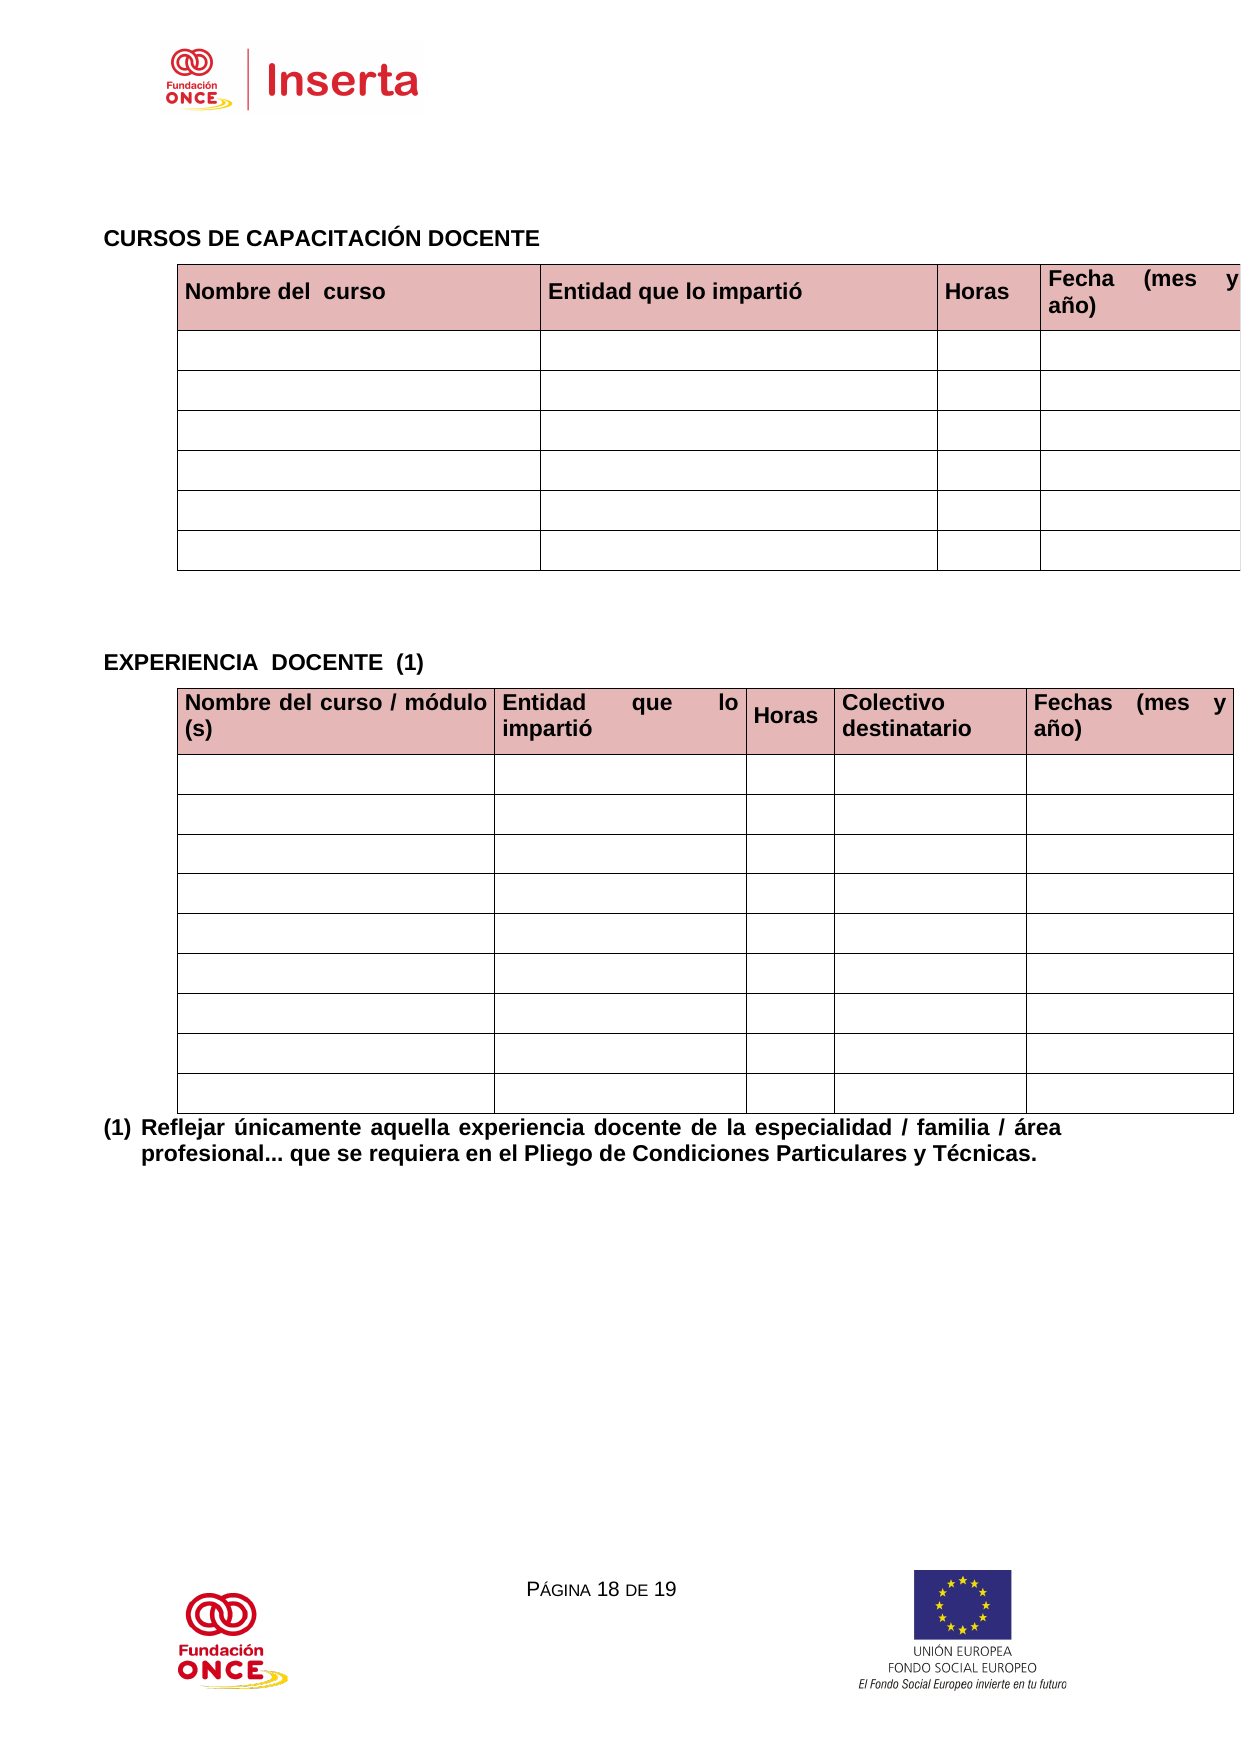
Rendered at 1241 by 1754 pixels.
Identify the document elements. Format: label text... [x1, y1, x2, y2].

table_cell [835, 874, 1026, 913]
table_cell [835, 755, 1026, 793]
table_cell [541, 371, 937, 410]
table_cell [747, 1034, 834, 1073]
text CURSOS DE CAPACITACIÓN DOCENTE [103, 225, 1063, 252]
table_cell [178, 755, 494, 793]
table_cell [1027, 994, 1233, 1033]
table_cell [938, 371, 1040, 410]
table_cell [835, 1034, 1026, 1073]
table_cell [1041, 491, 1240, 530]
picture [159, 41, 423, 115]
table_cell [178, 795, 494, 833]
table_cell [747, 994, 834, 1033]
table_cell [541, 411, 937, 450]
table_cell [1027, 795, 1233, 833]
table_cell [1041, 531, 1240, 570]
table_header Fechas (mes y año) [1027, 689, 1233, 754]
table_cell [1027, 914, 1233, 953]
table_cell [1027, 1074, 1233, 1113]
table_header Colectivo destinatario [835, 689, 1026, 754]
table_cell [1041, 451, 1240, 490]
table_cell [495, 914, 746, 953]
table_cell [835, 954, 1026, 993]
table_cell [541, 331, 937, 370]
table_header Entidad que lo impartió [495, 689, 746, 754]
list Reflejar únicamente aquella experiencia docente de la especialidad / familia / área profesional... que se requiera en el Pliego de Condiciones Particulares y Técnicas. [103, 1114, 1063, 1166]
table_cell [747, 755, 834, 793]
table_cell [747, 1074, 834, 1113]
table_header Horas [938, 265, 1040, 330]
table_cell [495, 874, 746, 913]
table_cell [1027, 954, 1233, 993]
table_cell [178, 914, 494, 953]
text EXPERIENCIA DOCENTE (1) [103, 648, 1114, 675]
table_cell [835, 795, 1026, 833]
table_cell [835, 994, 1026, 1033]
table_cell [938, 451, 1040, 490]
table_cell [495, 954, 746, 993]
table_cell [1027, 1034, 1233, 1073]
picture [177, 1593, 288, 1689]
table_cell [495, 1034, 746, 1073]
table_cell [495, 1074, 746, 1113]
table_cell [1041, 411, 1240, 450]
table_cell [747, 795, 834, 833]
table_cell [178, 1074, 494, 1113]
table_header Entidad que lo impartió [541, 265, 937, 330]
picture [858, 1570, 1067, 1691]
table_header Nombre del curso [178, 265, 540, 330]
table_cell [495, 835, 746, 873]
table_cell [178, 451, 540, 490]
table_cell [1041, 371, 1240, 410]
table_cell [178, 371, 540, 410]
table_header Fecha (mes y año) [1041, 265, 1240, 330]
table_cell [1041, 331, 1240, 370]
table_cell [178, 531, 540, 570]
table_cell [1027, 874, 1233, 913]
table_cell [938, 331, 1040, 370]
table_cell [495, 755, 746, 793]
table_cell [835, 914, 1026, 953]
table_cell [747, 835, 834, 873]
table_cell [495, 994, 746, 1033]
table_header Horas [747, 689, 834, 754]
table_cell [1027, 755, 1233, 793]
table_header Nombre del curso / módulo (s) [178, 689, 494, 754]
table_cell [938, 491, 1040, 530]
table_cell [178, 874, 494, 913]
table_cell [178, 1034, 494, 1073]
table_cell [178, 491, 540, 530]
table_cell [495, 795, 746, 833]
table_cell [835, 835, 1026, 873]
table_cell [747, 914, 834, 953]
table_cell [747, 874, 834, 913]
table_cell [178, 835, 494, 873]
table_cell [541, 531, 937, 570]
table_cell [835, 1074, 1026, 1113]
table_cell [178, 994, 494, 1033]
table_cell [938, 411, 1040, 450]
table_cell [1027, 835, 1233, 873]
table_cell [178, 331, 540, 370]
table_cell [178, 954, 494, 993]
table_cell [178, 411, 540, 450]
table_cell [938, 531, 1040, 570]
table_cell [541, 451, 937, 490]
table_cell [747, 954, 834, 993]
table_cell [541, 491, 937, 530]
